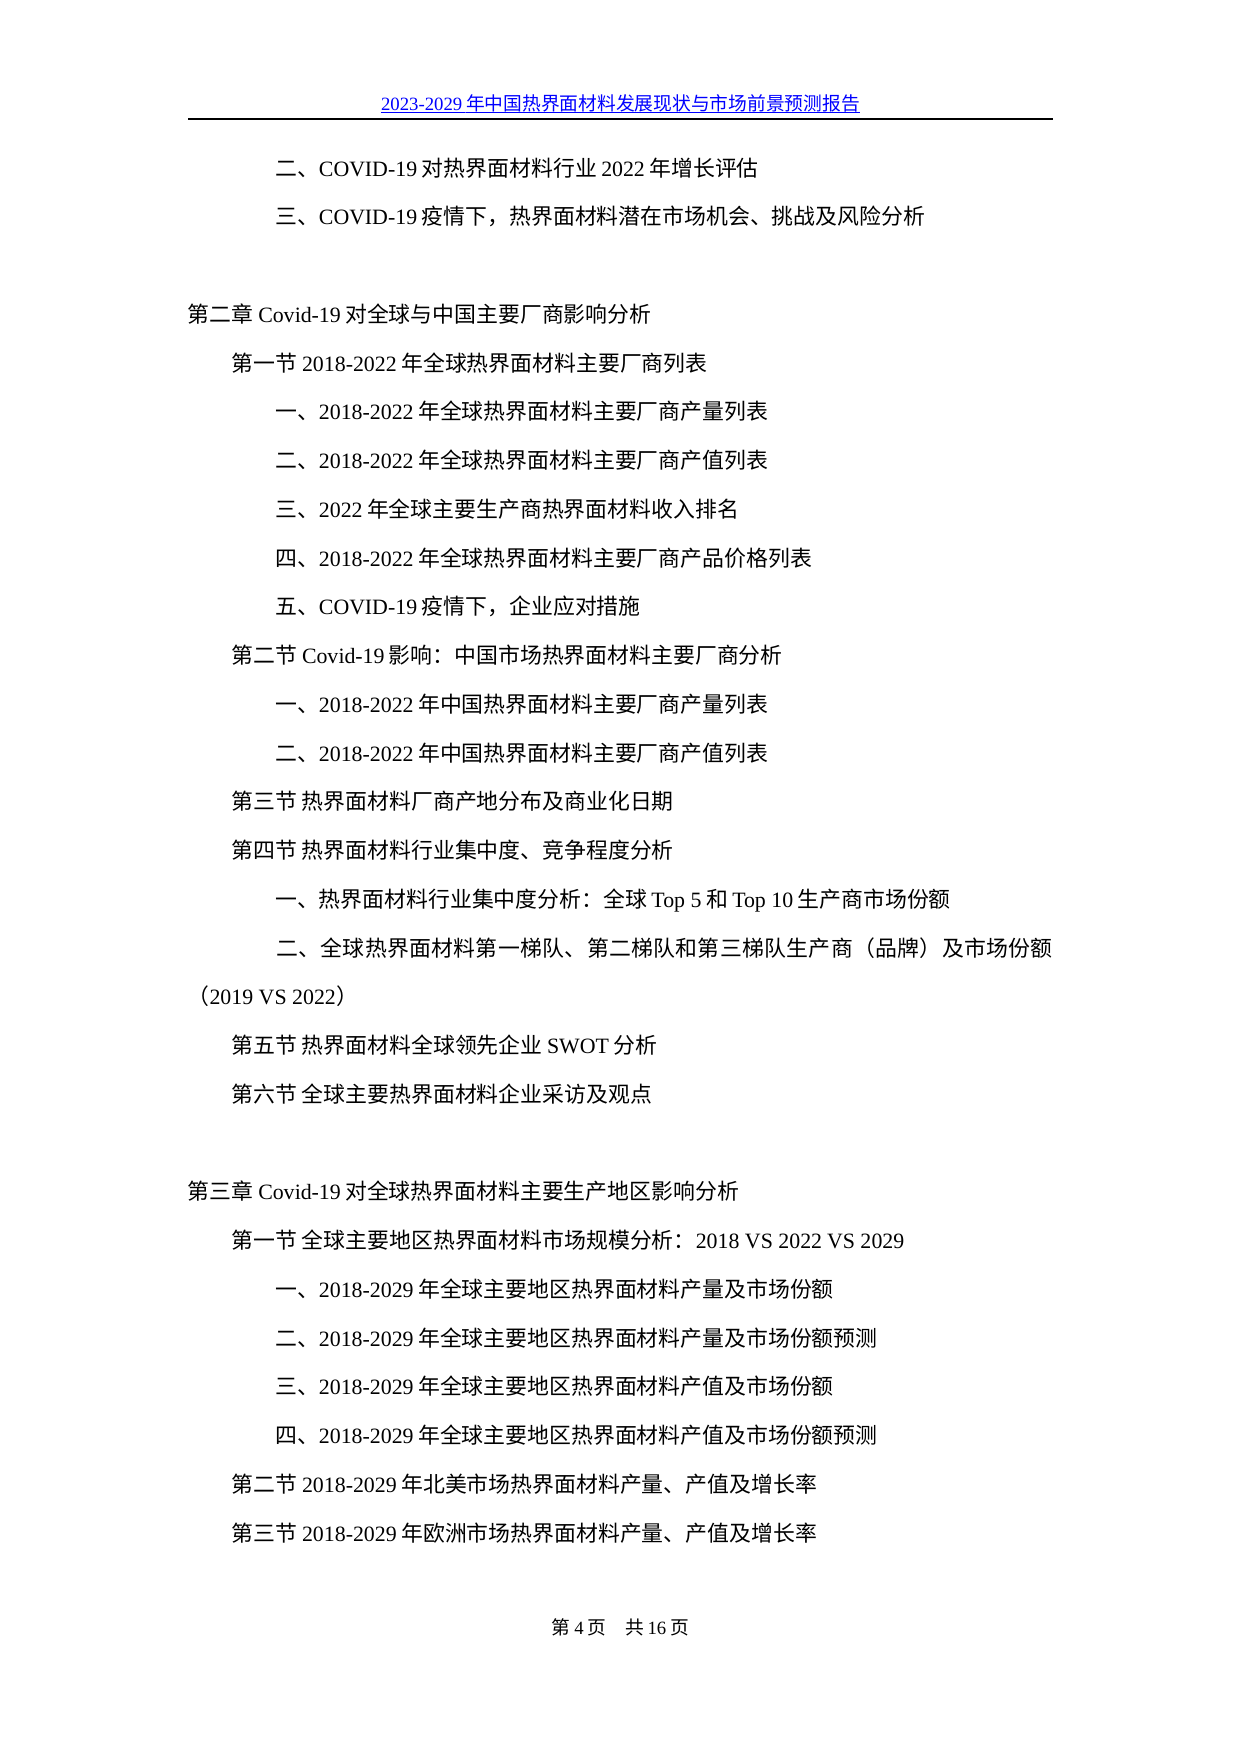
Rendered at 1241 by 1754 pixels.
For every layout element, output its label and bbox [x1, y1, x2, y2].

text [187, 150, 1053, 1548]
